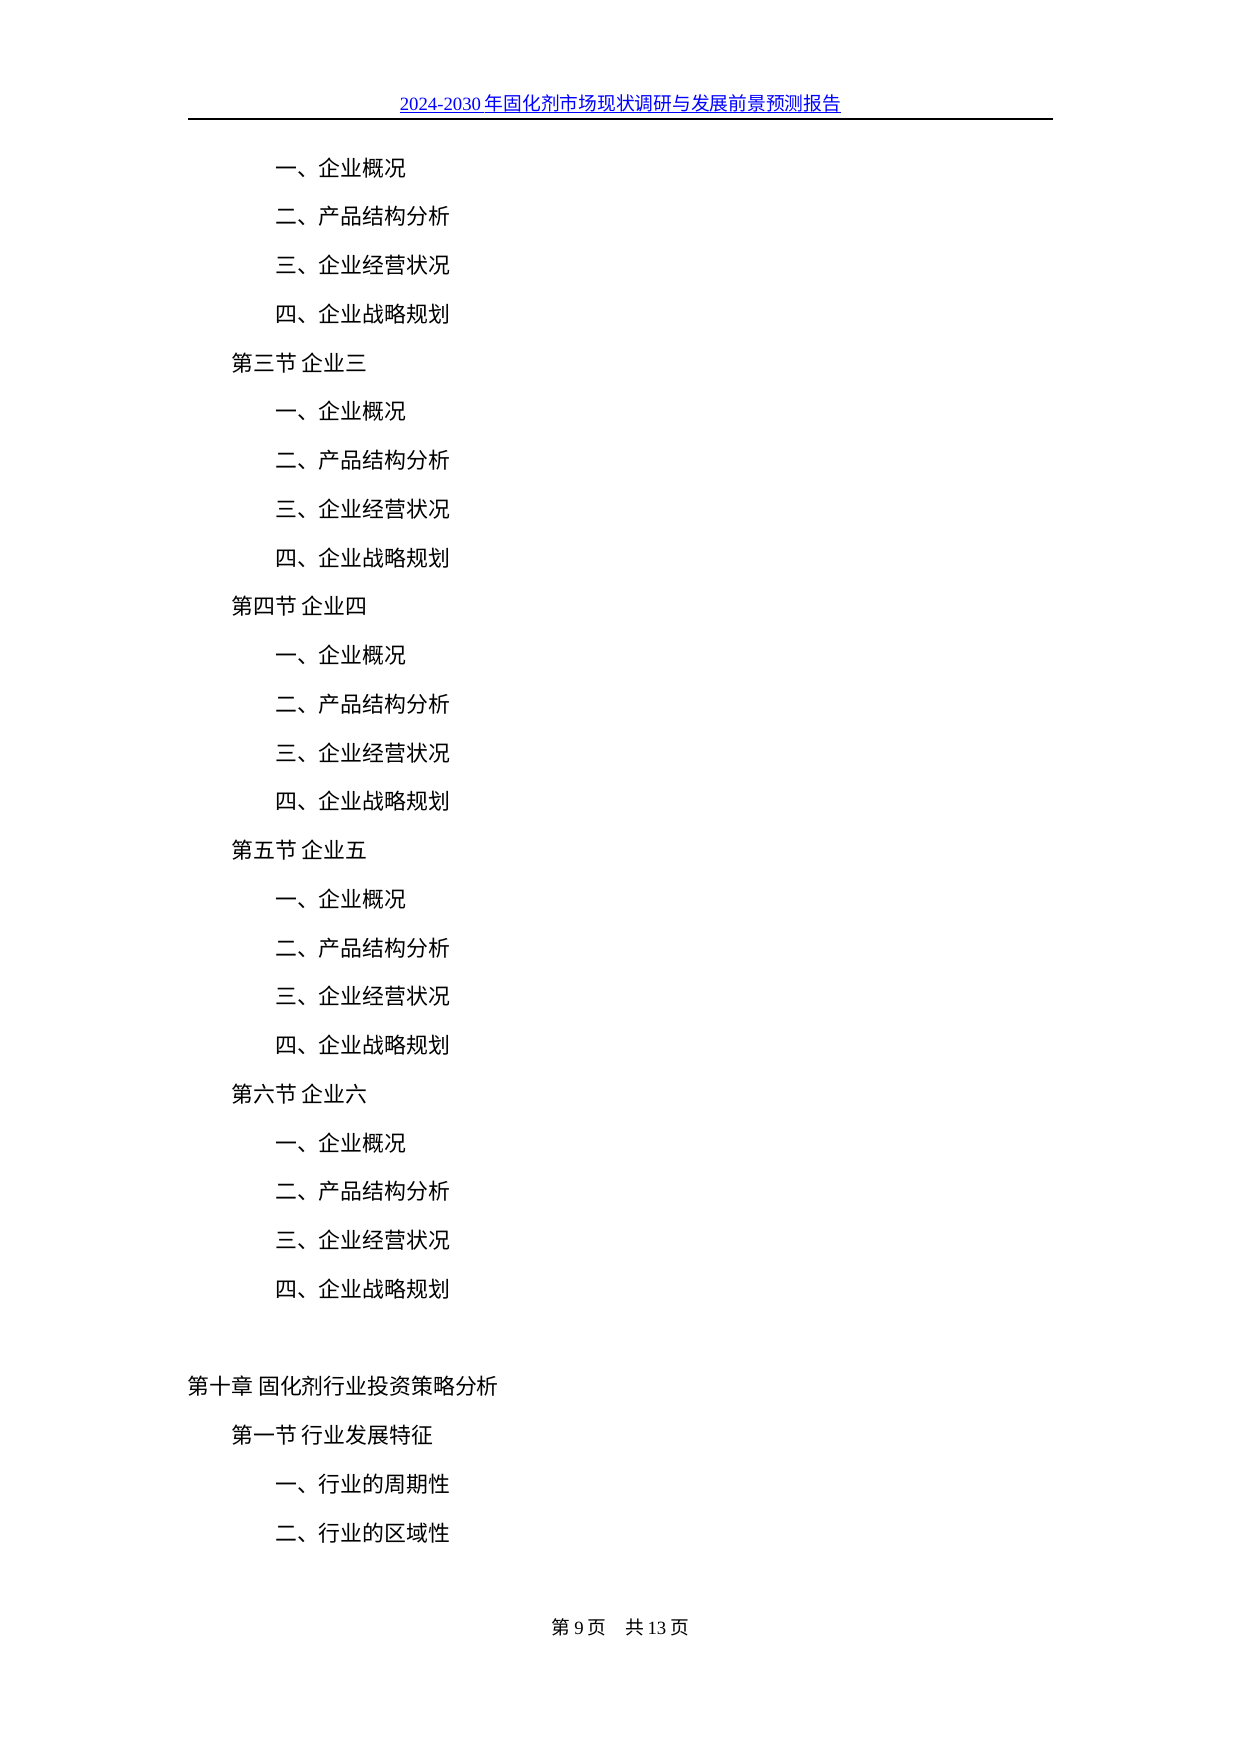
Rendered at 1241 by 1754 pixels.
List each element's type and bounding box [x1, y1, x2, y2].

text [187, 150, 1053, 1548]
